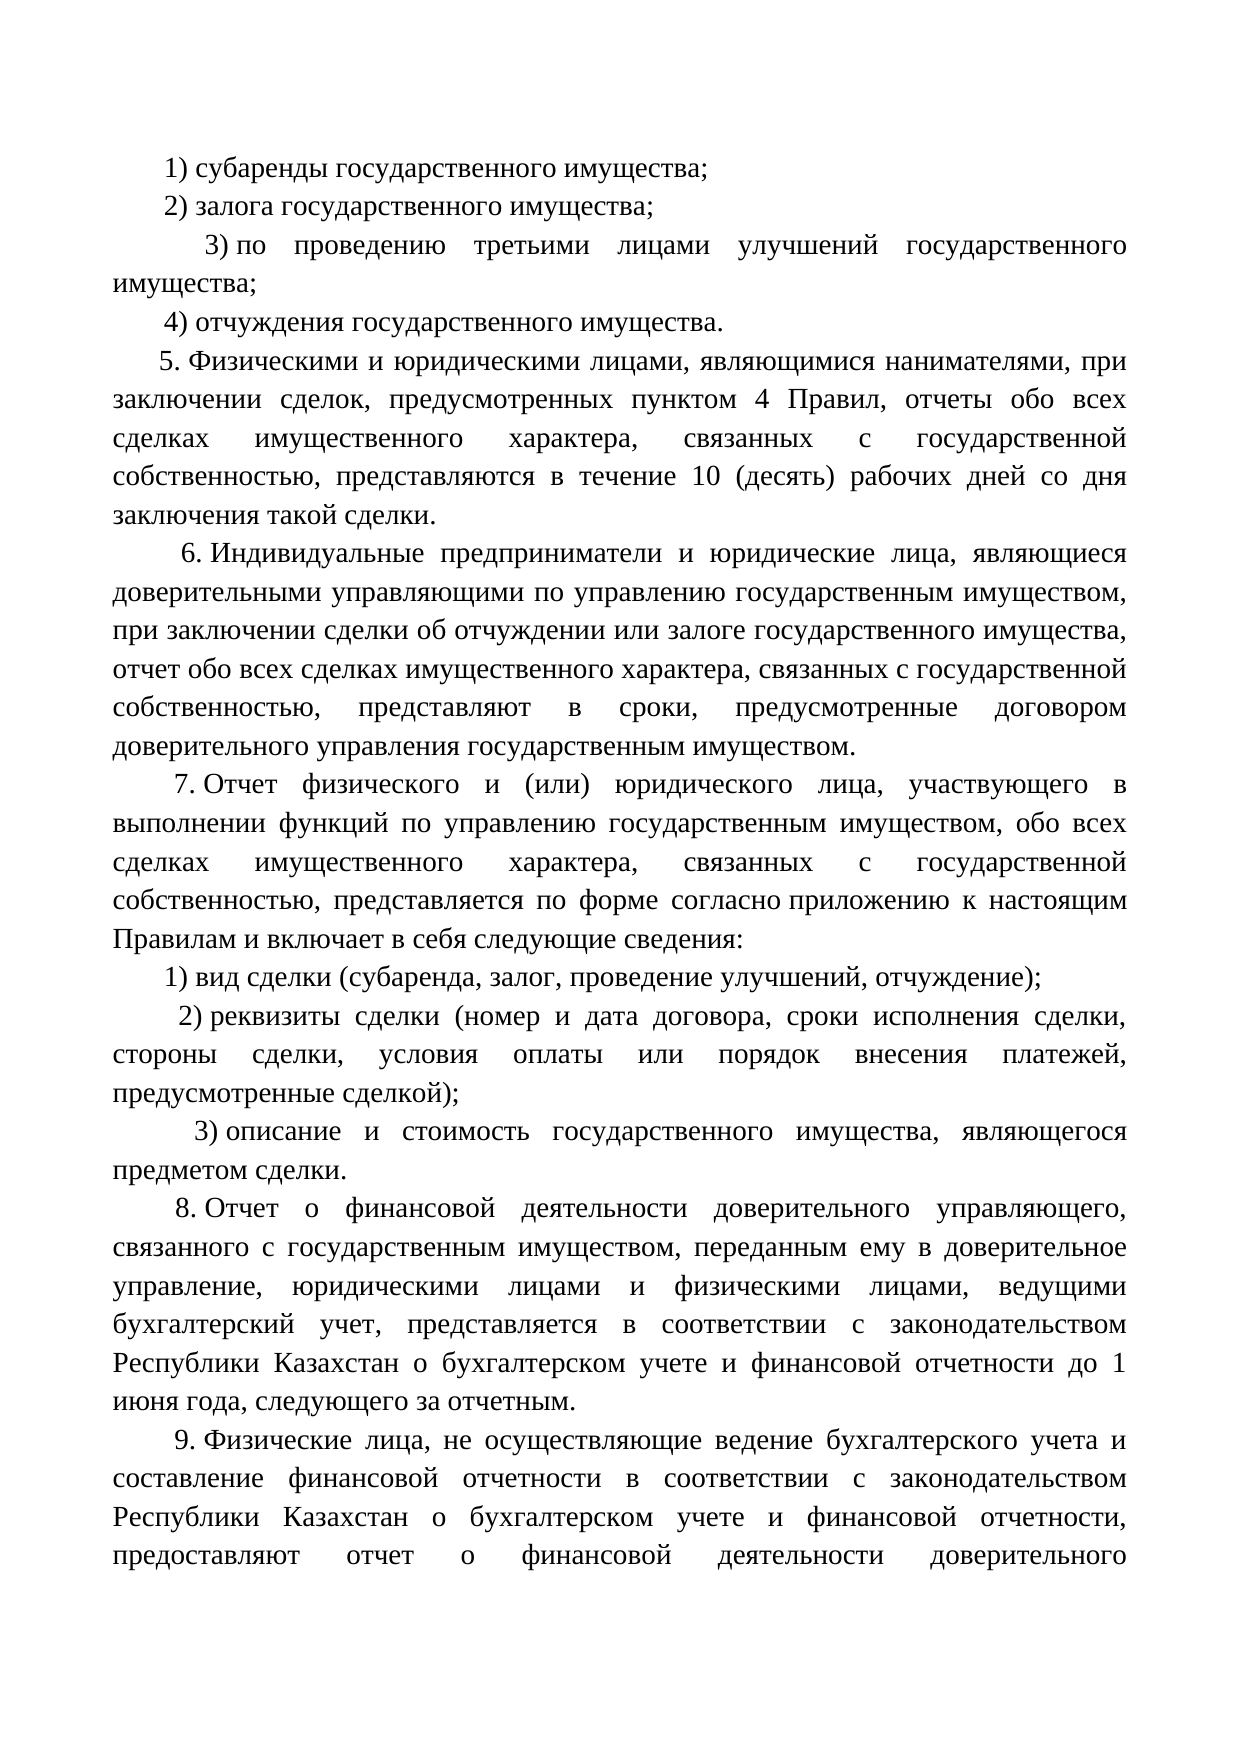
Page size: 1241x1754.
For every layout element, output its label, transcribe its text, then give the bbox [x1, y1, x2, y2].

text 8. Отчет о финансовой деятельности доверительного управляющего, связанного с государственным имуществом, переданным ему в доверительное управление, юридическими лицами и физическими лицами, ведущими бухгалтерский учет, представляется в соответствии с законодательством Республики Казахстан о бухгалтерском учете и финансовой отчетности до 1 июня года, следующего за отчетным. [112, 1191, 1128, 1417]
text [112, 1422, 1128, 1571]
text 5. Физическими и юридическими лицами, являющимися нанимателями, при заключении сделок, предусмотренных пунктом 4 Правил, отчеты обо всех сделках имущественного характера, связанных с государственной собственностью, представляются в течение 10 (десять) рабочих дней со дня заключения такой сделки. [112, 343, 1128, 530]
text 6. Индивидуальные предприниматели и юридические лица, являющиеся доверительными управляющими по управлению государственным имуществом, при заключении сделки об отчуждении или залоге государственного имущества, отчет обо всех сделках имущественного характера, связанных с государственной собственностью, представляют в сроки, предусмотренные договором доверительного управления государственным имуществом. [112, 535, 1128, 762]
text 3) описание и стоимость государственного имущества, являющегося предметом сделки. [112, 1113, 1128, 1186]
text 4) отчуждения государственного имущества. [112, 304, 1128, 338]
text 2) залога государственного имущества; [112, 188, 1128, 222]
text 7. Отчет физического и (или) юридического лица, участвующего в выполнении функций по управлению государственным имуществом, обо всех сделках имущественного характера, связанных с государственной собственностью, представляется по форме согласно приложению к настоящим Правилам и включает в себя следующие сведения: [112, 767, 1128, 954]
text 2) реквизиты сделки (номер и дата договора, сроки исполнения сделки, стороны сделки, условия оплаты или порядок внесения платежей, предусмотренные сделкой); [112, 998, 1128, 1108]
text 1) вид сделки (субаренда, залог, проведение улучшений, отчуждение); [112, 959, 1128, 993]
text 3) по проведению третьими лицами улучшений государственного имущества; [112, 227, 1128, 299]
text 1) субаренды государственного имущества; [112, 150, 1128, 183]
